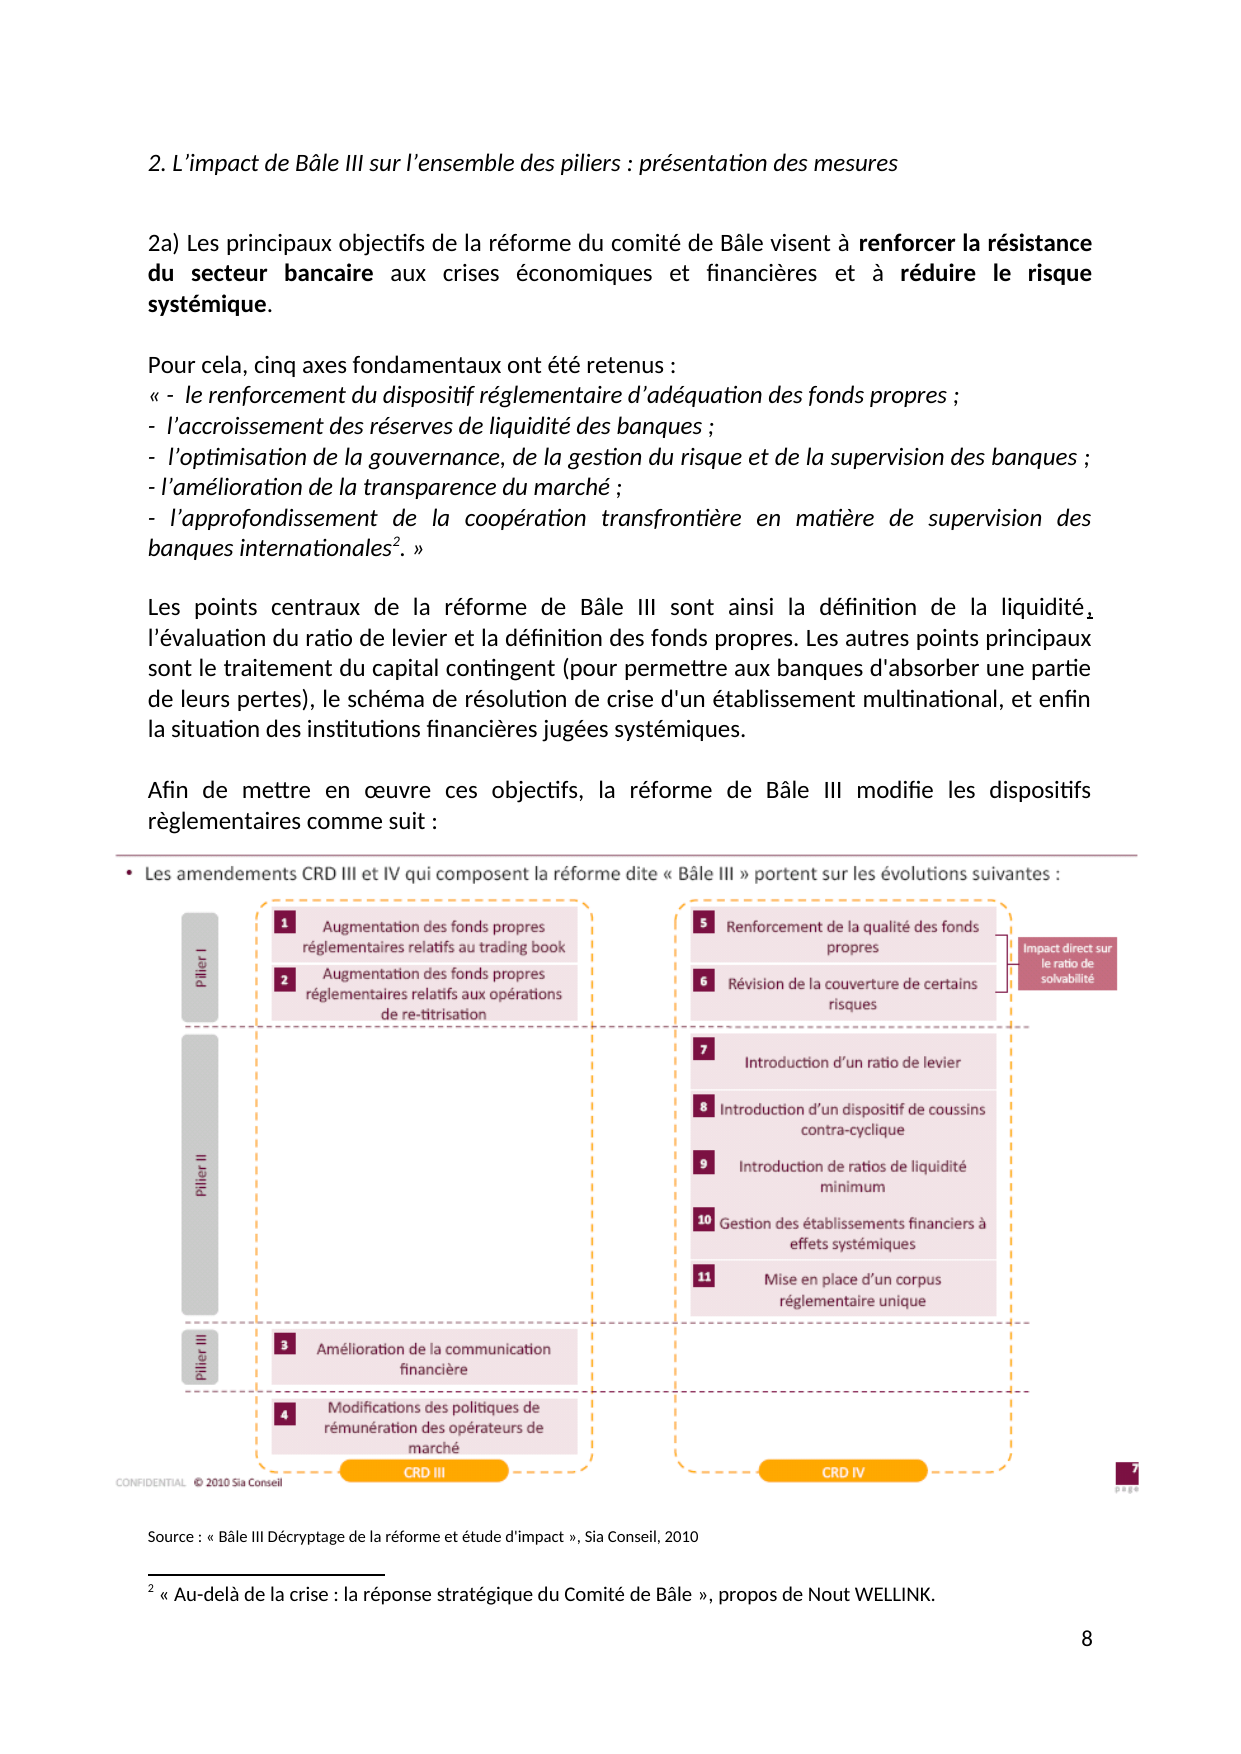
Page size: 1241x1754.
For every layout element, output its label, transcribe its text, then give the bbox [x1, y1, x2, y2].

text Les points centraux de la réforme de Bâle III sont ainsi la définition de la liquidité, l’évaluation du ratio de levier et la définition des fonds propres. Les autres points principaux sont le traitement du capital contingent (pour permettre aux banques d'absorber une partie de leurs pertes), le schéma de résolution de crise d'un établissement multinational, et enfin la situation des institutions financières jugées systémiques. [148, 591, 1093, 744]
text « - le renforcement du dispositif réglementaire d’adéquation des fonds propres ; [148, 379, 1093, 410]
text Source : « Bâle III Décryptage de la réforme et étude d'impact », Sia Conseil, 2010 [148, 1527, 1093, 1546]
text Pour cela, cinq axes fondamentaux ont été retenus : [148, 349, 1093, 379]
text Afin de mettre en œuvre ces objectifs, la réforme de Bâle III modifie les dispositifs règlementaires comme suit : [148, 774, 1093, 835]
text - l’approfondissement de la coopération transfrontière en matière de supervision des banques internationales. » [148, 502, 1093, 563]
text 2a) Les principaux objectifs de la réforme du comité de Bâle visent à renforcer la résistance du secteur bancaire aux crises économiques et financières et à réduire le risque systémique. [148, 227, 1093, 318]
text 2. L’impact de Bâle III sur l’ensemble des piliers : présentation des mesures [148, 148, 1093, 178]
picture [103, 835, 1170, 1527]
text - l’optimisation de la gouvernance, de la gestion du risque et de la supervision des banques ; - l’amélioration de la transparence du marché ; [148, 441, 1093, 502]
text - l’accroissement des réserves de liquidité des banques ; [148, 410, 1093, 441]
